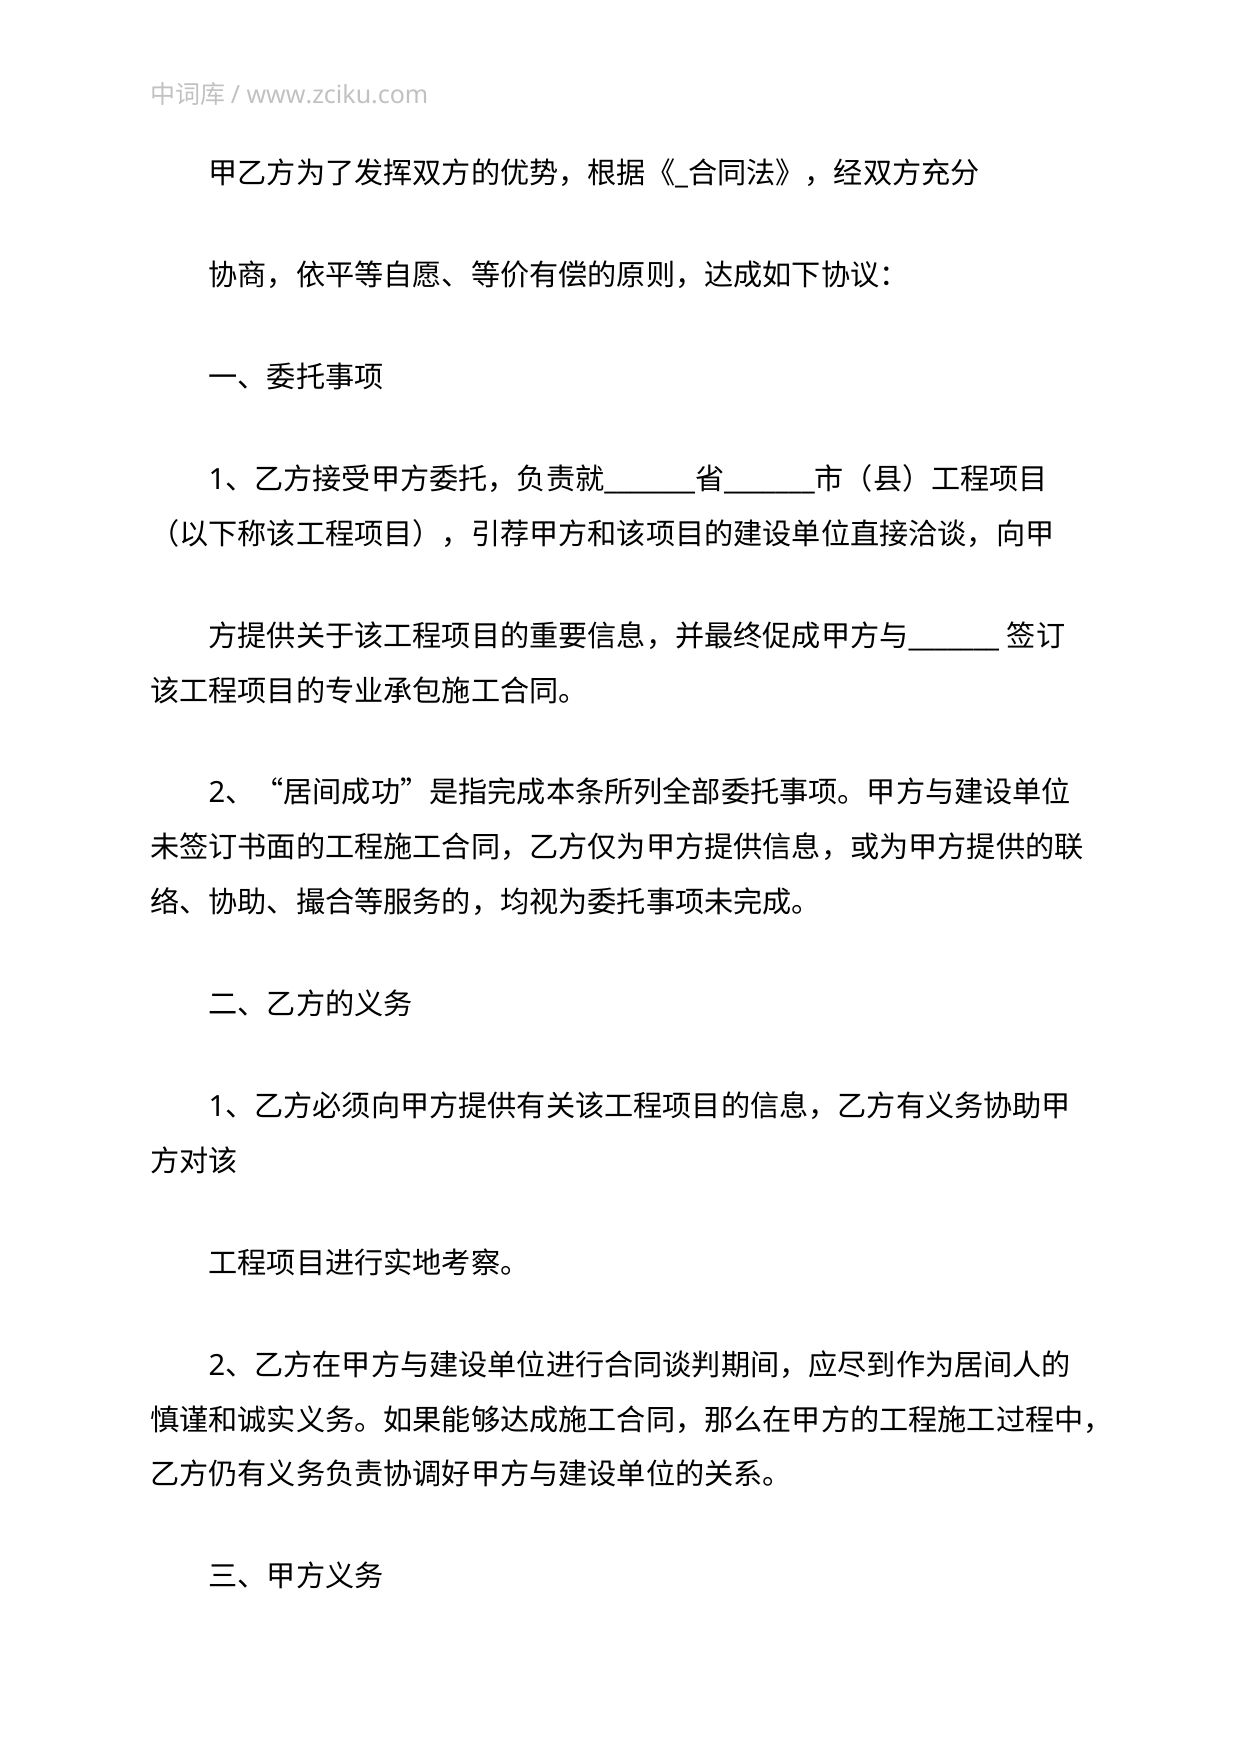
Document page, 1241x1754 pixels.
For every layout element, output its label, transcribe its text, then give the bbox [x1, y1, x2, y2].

text 三、甲方义务 [150, 1553, 1090, 1595]
text 1、乙方接受甲方委托，负责就_______省_______市（县）工程项目（以下称该工程项目），引荐甲方和该项目的建设单位直接洽谈，向甲 [150, 456, 1090, 553]
text 2、乙方在甲方与建设单位进行合同谈判期间，应尽到作为居间人的慎谨和诚实义务。如果能够达成施工合同，那么在甲方的工程施工过程中，乙方仍有义务负责协调好甲方与建设单位的关系。 [150, 1341, 1090, 1493]
text 1、乙方必须向甲方提供有关该工程项目的信息，乙方有义务协助甲方对该 [150, 1082, 1090, 1180]
text 一、委托事项 [150, 354, 1090, 396]
text 2、“居间成功”是指完成本条所列全部委托事项。甲方与建设单位未签订书面的工程施工合同，乙方仅为甲方提供信息，或为甲方提供的联络、协助、撮合等服务的，均视为委托事项未完成。 [150, 769, 1090, 921]
text 二、乙方的义务 [150, 981, 1090, 1023]
text 方提供关于该工程项目的重要信息，并最终促成甲方与_______ 签订该工程项目的专业承包施工合同。 [150, 612, 1090, 709]
text 协商，依平等自愿、等价有偿的原则，达成如下协议： [150, 252, 1090, 294]
text 甲乙方为了发挥双方的优势，根据《_合同法》，经双方充分 [150, 150, 1090, 192]
text 工程项目进行实地考察。 [150, 1239, 1090, 1282]
